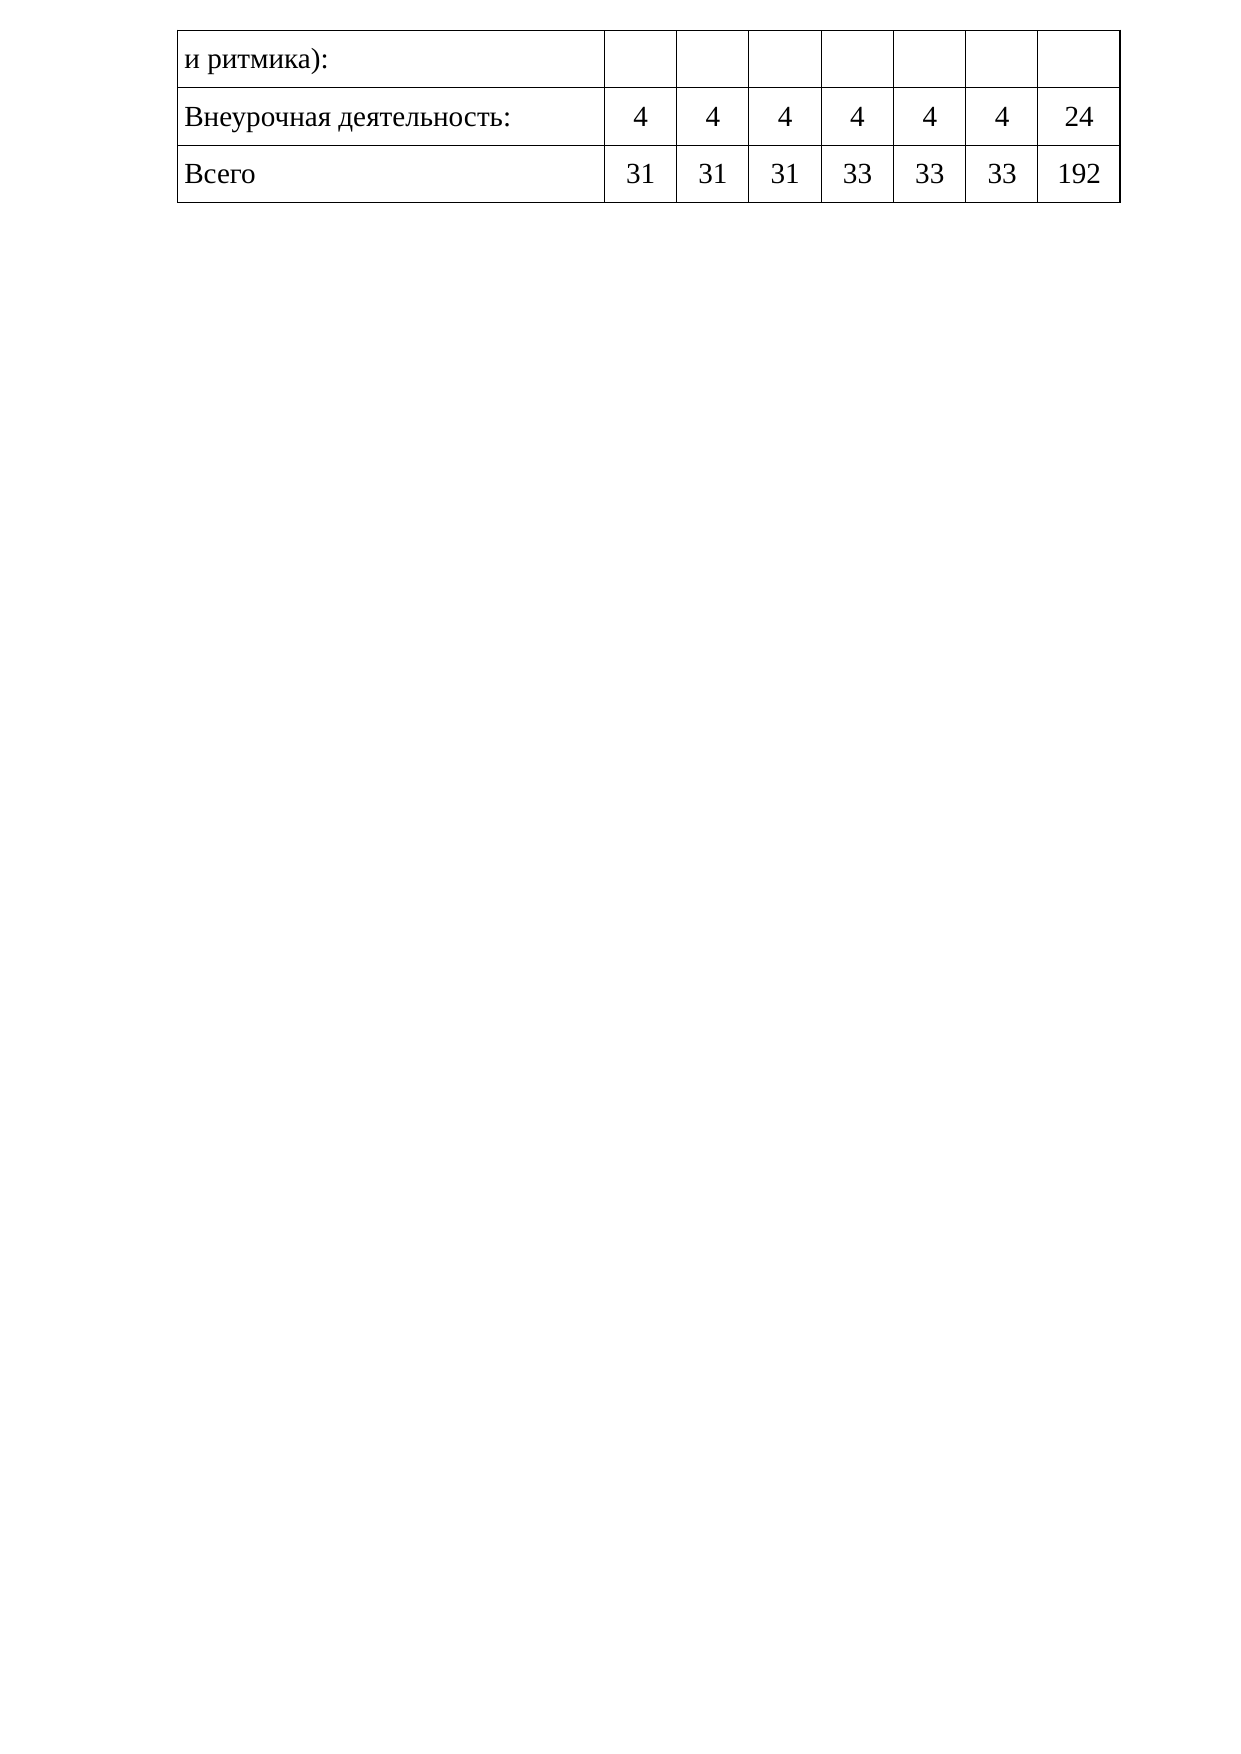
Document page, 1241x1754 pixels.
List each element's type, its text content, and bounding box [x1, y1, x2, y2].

table_cell 192 [1038, 146, 1119, 202]
table_cell 6 [966, 31, 1037, 87]
table_cell 33 [966, 146, 1037, 202]
table_cell Всего [178, 146, 604, 202]
table_cell Внеурочная деятельность: [178, 88, 604, 144]
table_cell 33 [822, 146, 893, 202]
table_cell 31 [677, 146, 748, 202]
table_cell 6 [822, 31, 893, 87]
table_cell 31 [605, 146, 676, 202]
table_cell 4 [822, 88, 893, 144]
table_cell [178, 31, 604, 87]
table_cell 6 [894, 31, 965, 87]
table_cell 4 [966, 88, 1037, 144]
table_cell 4 [749, 88, 821, 144]
table_cell 4 [894, 88, 965, 144]
table_cell 24 [1038, 88, 1119, 144]
table_cell 6 [677, 31, 748, 87]
table_cell 4 [605, 88, 676, 144]
table_cell 4 [677, 88, 748, 144]
table_cell 31 [749, 146, 821, 202]
table_cell 6 [749, 31, 821, 87]
table_cell 36 [1038, 31, 1119, 87]
table_cell 33 [894, 146, 965, 202]
table_cell 6 [605, 31, 676, 87]
